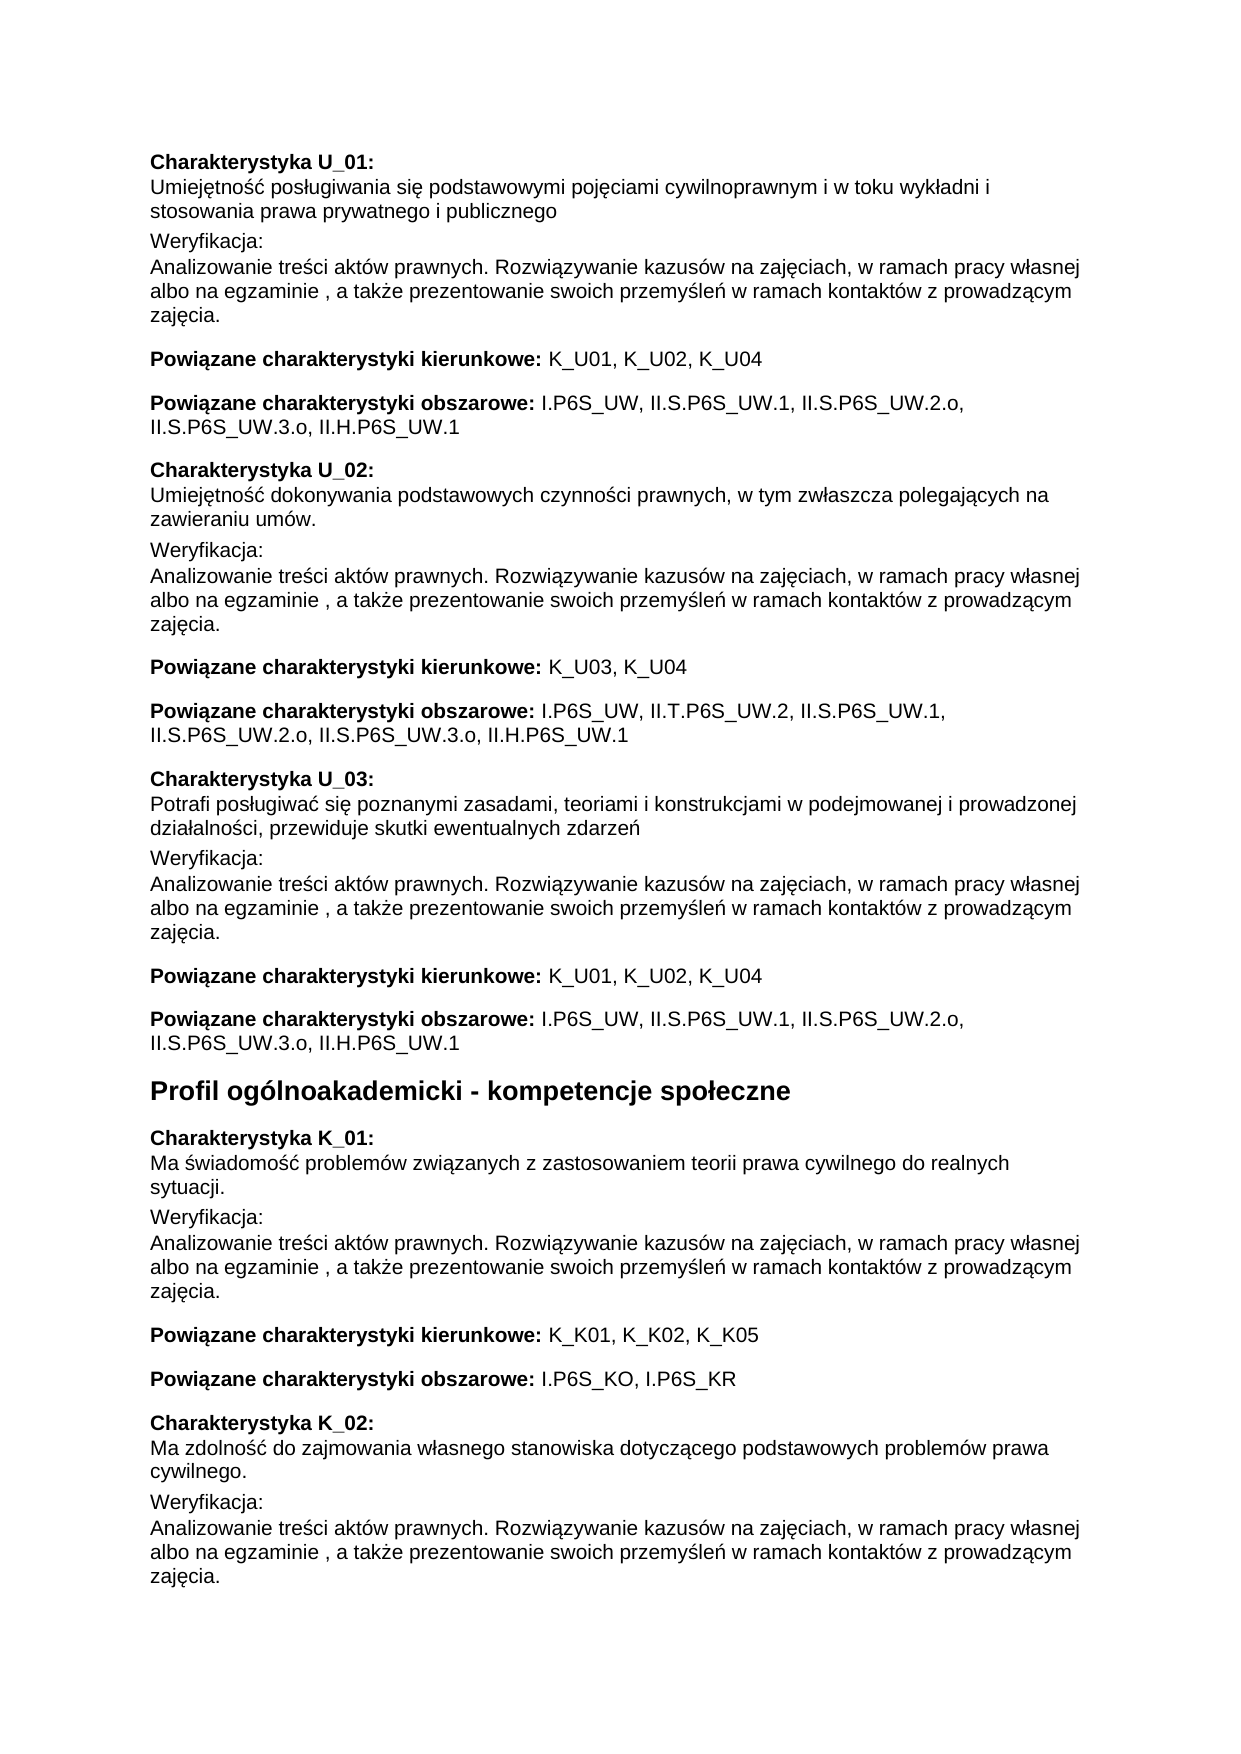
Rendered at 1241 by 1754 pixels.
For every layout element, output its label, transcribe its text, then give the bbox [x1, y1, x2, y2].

text Charakterystyka U_01: [150, 150, 1090, 174]
text Powiązane charakterystyki obszarowe: I.P6S_UW, II.S.P6S_UW.1, II.S.P6S_UW.2.o, II.S.P6S_UW.3.o, II.H.P6S_UW.1 [150, 1007, 1090, 1055]
text Weryfikacja: [150, 229, 1090, 253]
text Umiejętność posługiwania się podstawowymi pojęciami cywilnoprawnym i w toku wykładni i stosowania prawa prywatnego i publicznego [150, 175, 1090, 223]
text Powiązane charakterystyki kierunkowe: K_K01, K_K02, K_K05 [150, 1323, 1090, 1347]
text Weryfikacja: [150, 1205, 1090, 1229]
text Charakterystyka U_02: [150, 458, 1090, 482]
text Ma świadomość problemów związanych z zastosowaniem teorii prawa cywilnego do realnych sytuacji. [150, 1151, 1090, 1199]
text Powiązane charakterystyki obszarowe: I.P6S_UW, II.T.P6S_UW.2, II.S.P6S_UW.1, II.S.P6S_UW.2.o, II.S.P6S_UW.3.o, II.H.P6S_UW.1 [150, 699, 1090, 747]
text Powiązane charakterystyki kierunkowe: K_U01, K_U02, K_U04 [150, 963, 1090, 987]
text Powiązane charakterystyki kierunkowe: K_U03, K_U04 [150, 655, 1090, 679]
text Umiejętność dokonywania podstawowych czynności prawnych, w tym zwłaszcza polegających na zawieraniu umów. [150, 483, 1090, 531]
text Charakterystyka K_02: [150, 1410, 1090, 1434]
text Potrafi posługiwać się poznanymi zasadami, teoriami i konstrukcjami w podejmowanej i prowadzonej działalności, przewiduje skutki ewentualnych zdarzeń [150, 792, 1090, 839]
subtitle Profil ogólnoakademicki - kompetencje społeczne [150, 1075, 1090, 1106]
text Weryfikacja: [150, 1489, 1090, 1513]
text Weryfikacja: [150, 537, 1090, 561]
text Powiązane charakterystyki obszarowe: I.P6S_UW, II.S.P6S_UW.1, II.S.P6S_UW.2.o, II.S.P6S_UW.3.o, II.H.P6S_UW.1 [150, 391, 1090, 438]
text Charakterystyka K_01: [150, 1126, 1090, 1150]
text Powiązane charakterystyki kierunkowe: K_U01, K_U02, K_U04 [150, 347, 1090, 371]
text Powiązane charakterystyki obszarowe: I.P6S_KO, I.P6S_KR [150, 1367, 1090, 1391]
text Ma zdolność do zajmowania własnego stanowiska dotyczącego podstawowych problemów prawa cywilnego. [150, 1435, 1090, 1483]
text Charakterystyka U_03: [150, 767, 1090, 791]
text Weryfikacja: [150, 846, 1090, 870]
